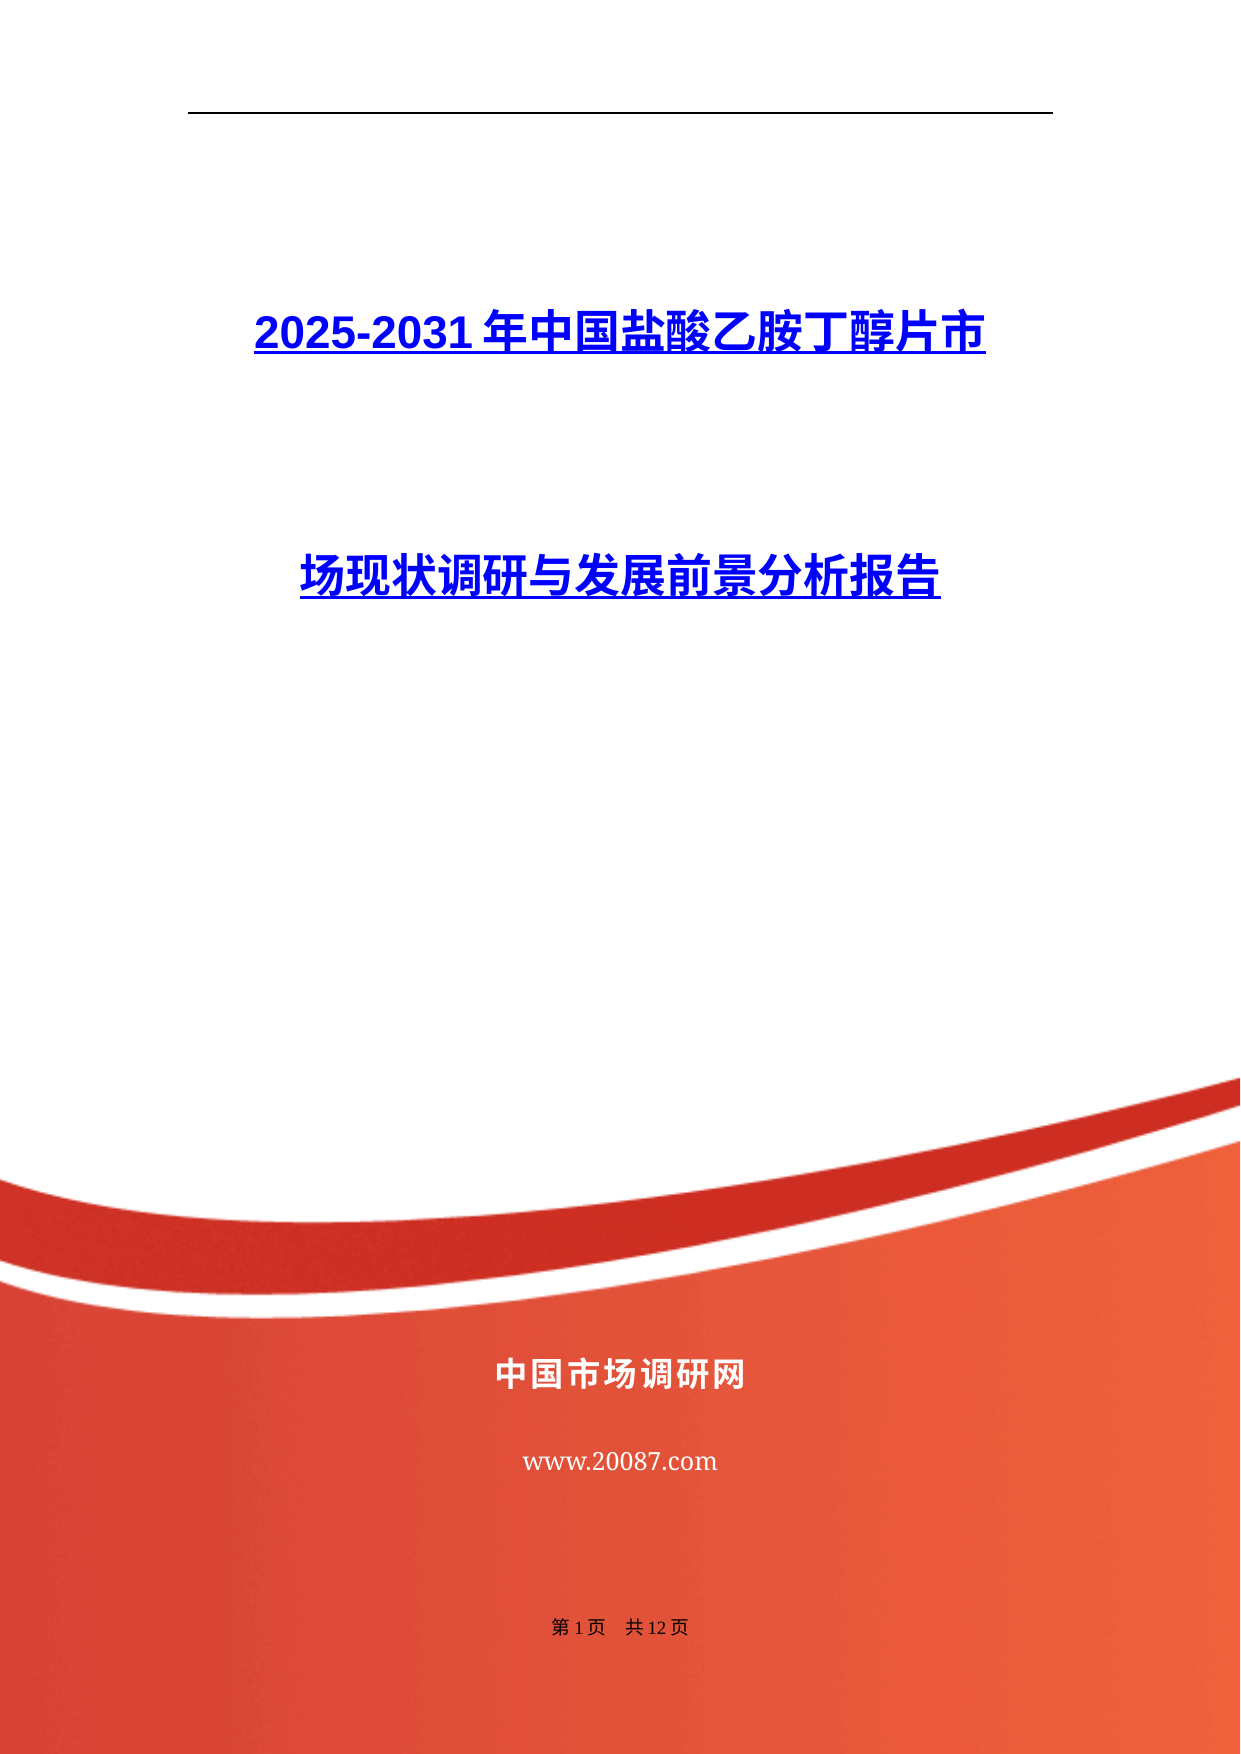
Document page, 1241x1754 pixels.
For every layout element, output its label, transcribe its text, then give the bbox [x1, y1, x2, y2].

picture [0, 1006, 1241, 1754]
table_header 2025-2031年中国盐酸乙胺丁醇片市场现状调研与发展前景分析报告 [188, 207, 1053, 773]
subtitle 中国市场调研网 [187, 1339, 1053, 1404]
text www.20087.com [187, 1428, 1053, 1493]
